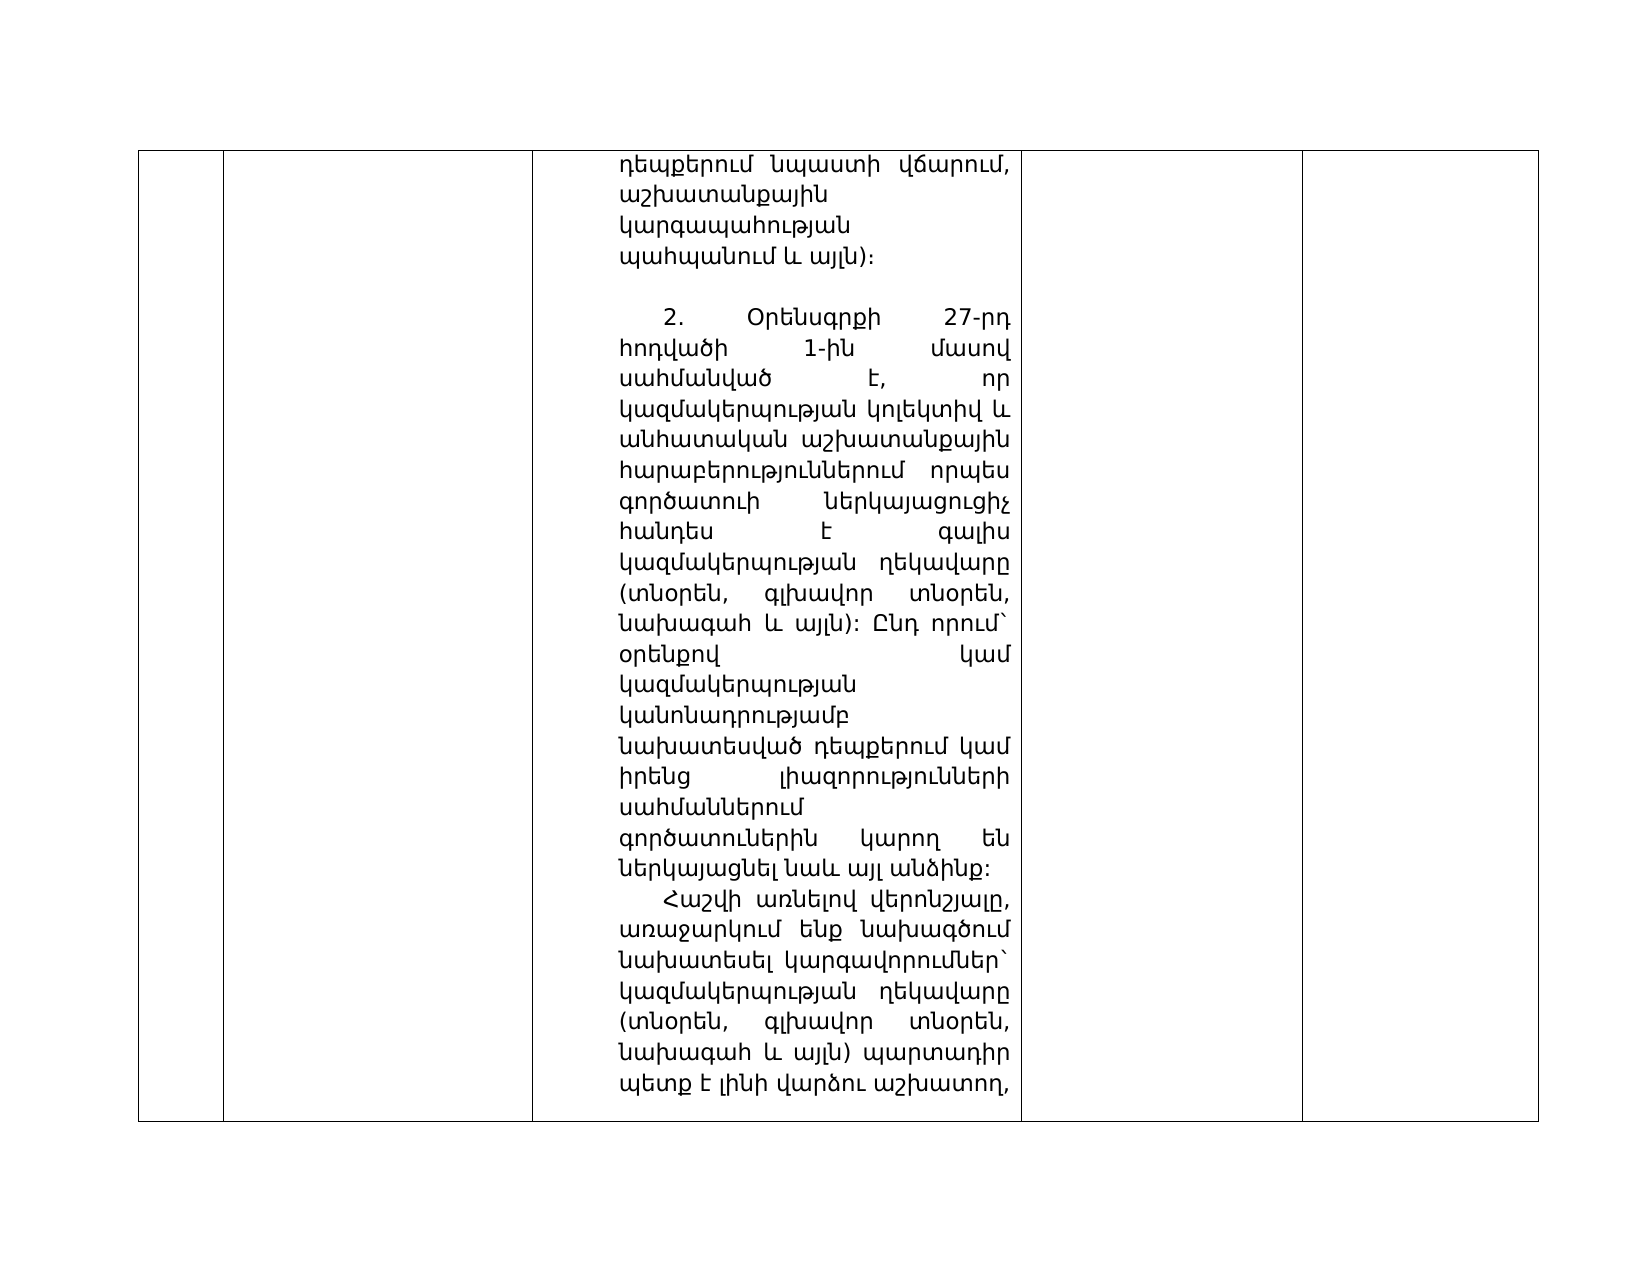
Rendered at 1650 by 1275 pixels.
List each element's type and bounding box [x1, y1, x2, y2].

table_cell [533, 151, 1021, 1121]
table_cell [139, 151, 223, 1121]
table_cell [224, 151, 532, 1121]
table_cell [1022, 151, 1302, 1121]
table_cell [1303, 151, 1538, 1121]
